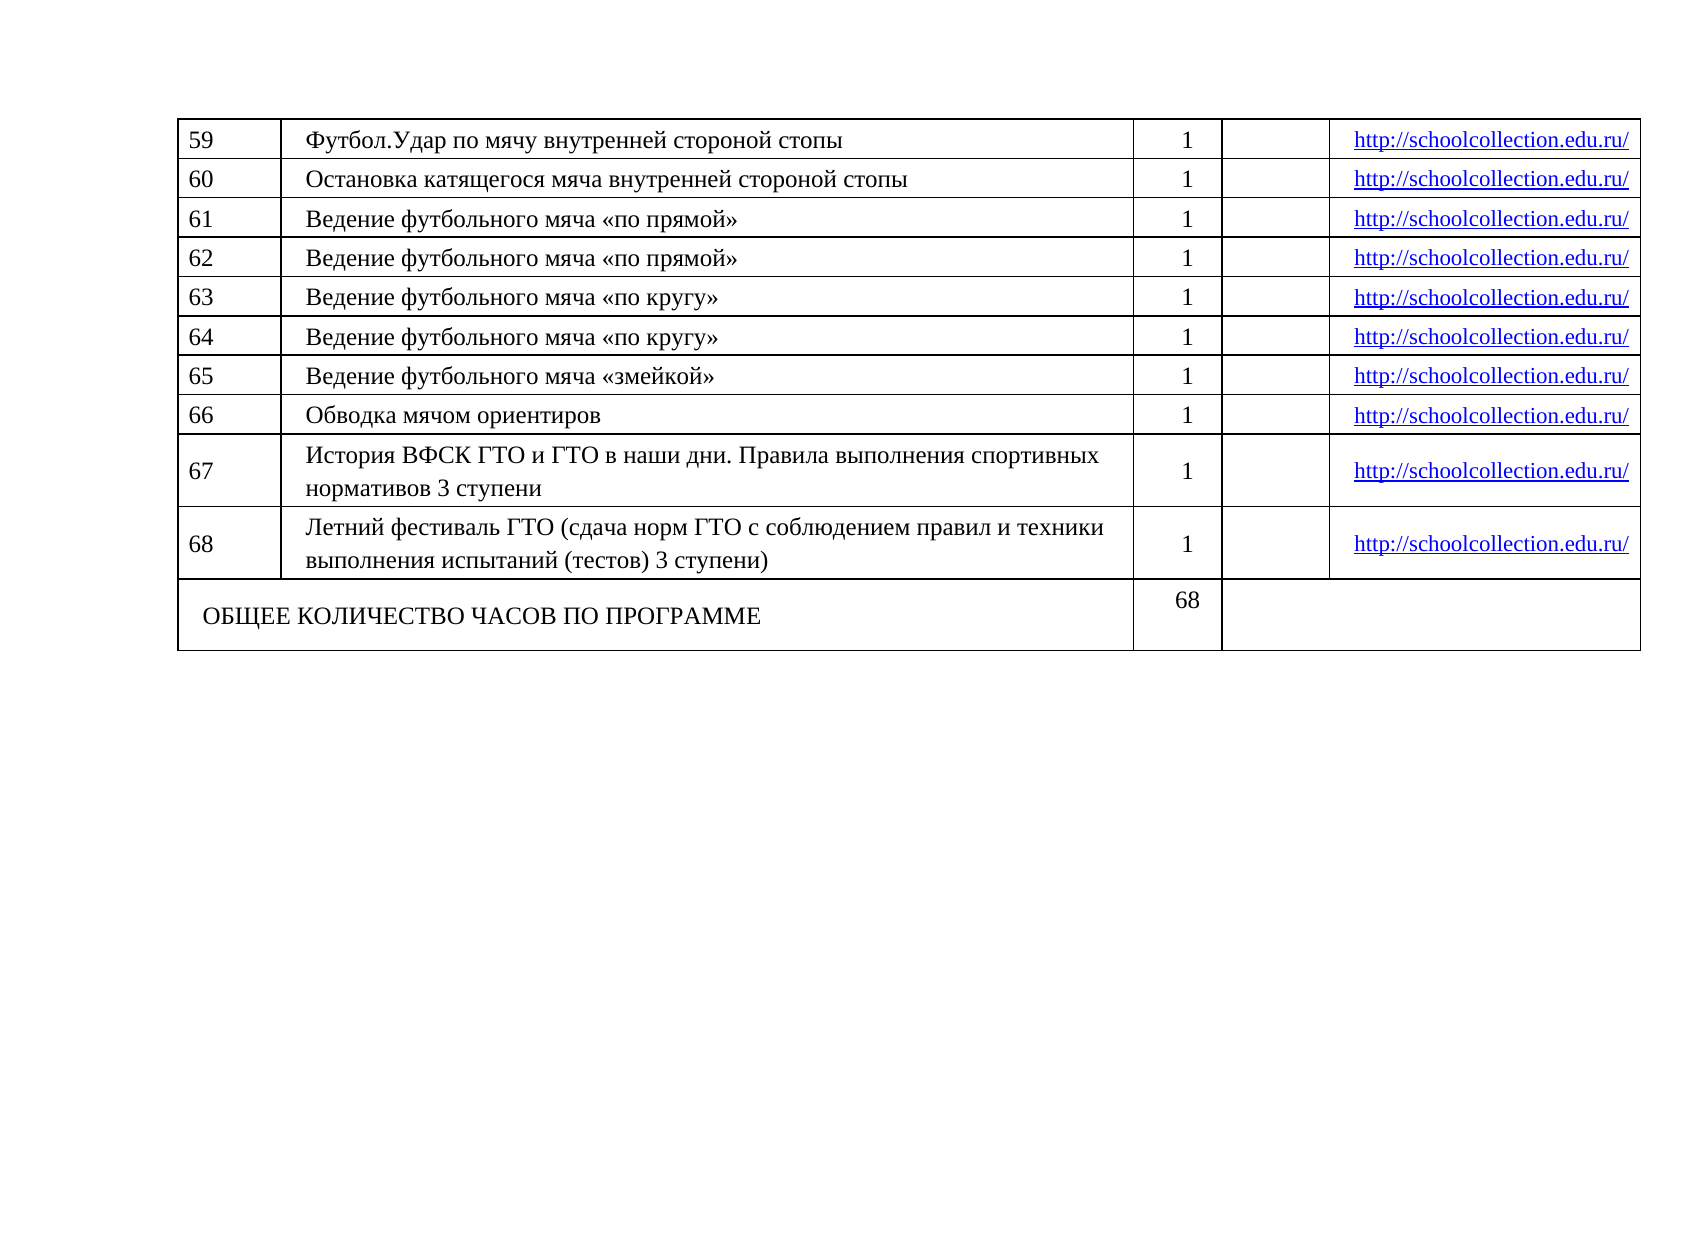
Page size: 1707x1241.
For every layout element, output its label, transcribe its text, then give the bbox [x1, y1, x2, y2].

table_cell 1 [1134, 317, 1221, 354]
table_cell [1223, 580, 1640, 649]
table_cell http://schoolcollection.edu.ru/ [1330, 507, 1640, 578]
table_cell http://schoolcollection.edu.ru/ [1330, 395, 1640, 433]
table_cell http://schoolcollection.edu.ru/ [1330, 198, 1640, 236]
table_cell 1 [1134, 356, 1221, 394]
table_cell http://schoolcollection.edu.ru/ [1330, 435, 1640, 506]
table_cell http://schoolcollection.edu.ru/ [1330, 277, 1640, 315]
table_cell 65 [179, 356, 280, 394]
table_cell [1223, 435, 1329, 506]
table_cell 60 [179, 159, 280, 197]
table_cell 68 [179, 507, 280, 578]
table_cell 1 [1134, 120, 1221, 157]
table_cell http://schoolcollection.edu.ru/ [1330, 317, 1640, 354]
table_cell [1223, 277, 1329, 315]
table_cell [1223, 238, 1329, 276]
table_cell Ведение футбольного мяча «по прямой» [282, 238, 1133, 276]
table_cell http://schoolcollection.edu.ru/ [1330, 159, 1640, 197]
table_cell [1223, 317, 1329, 354]
table_cell 63 [179, 277, 280, 315]
table_cell 61 [179, 198, 280, 236]
table_cell [1223, 507, 1329, 578]
table_cell Ведение футбольного мяча «по кругу» [282, 277, 1133, 315]
table_cell [1223, 198, 1329, 236]
table_cell Летний фестиваль ГТО (сдача норм ГТО с соблюдением правил и техники выполнения испытаний (тестов) 3 ступени) [282, 507, 1133, 578]
table_cell 64 [179, 317, 280, 354]
table_cell 1 [1134, 277, 1221, 315]
table_cell 1 [1134, 159, 1221, 197]
table_cell http://schoolcollection.edu.ru/ [1330, 238, 1640, 276]
table_cell [1223, 395, 1329, 433]
table_cell http://schoolcollection.edu.ru/ [1330, 356, 1640, 394]
table_cell [1223, 120, 1329, 157]
table_cell 1 [1134, 238, 1221, 276]
table_cell История ВФСК ГТО и ГТО в наши дни. Правила выполнения спортивных нормативов 3 ступени [282, 435, 1133, 506]
table_cell ОБЩЕЕ КОЛИЧЕСТВО ЧАСОВ ПО ПРОГРАММЕ [179, 580, 1133, 649]
table_cell Остановка катящегося мяча внутренней стороной стопы [282, 159, 1133, 197]
table_cell 67 [179, 435, 280, 506]
table_cell 66 [179, 395, 280, 433]
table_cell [1330, 120, 1640, 157]
table_cell 62 [179, 238, 280, 276]
table_cell Обводка мячом ориентиров [282, 395, 1133, 433]
table_cell 59 [179, 120, 280, 157]
table_cell Ведение футбольного мяча «по прямой» [282, 198, 1133, 236]
table_cell 1 [1134, 395, 1221, 433]
table_cell Ведение футбольного мяча «по кругу» [282, 317, 1133, 354]
table_cell Ведение футбольного мяча «змейкой» [282, 356, 1133, 394]
table_cell [1223, 159, 1329, 197]
table_cell 68 [1134, 580, 1221, 649]
table_cell 1 [1134, 198, 1221, 236]
table_cell Футбол.Удар по мячу внутренней стороной стопы [282, 120, 1133, 157]
table_cell 1 [1134, 507, 1221, 578]
table_cell [1223, 356, 1329, 394]
table_cell 1 [1134, 435, 1221, 506]
